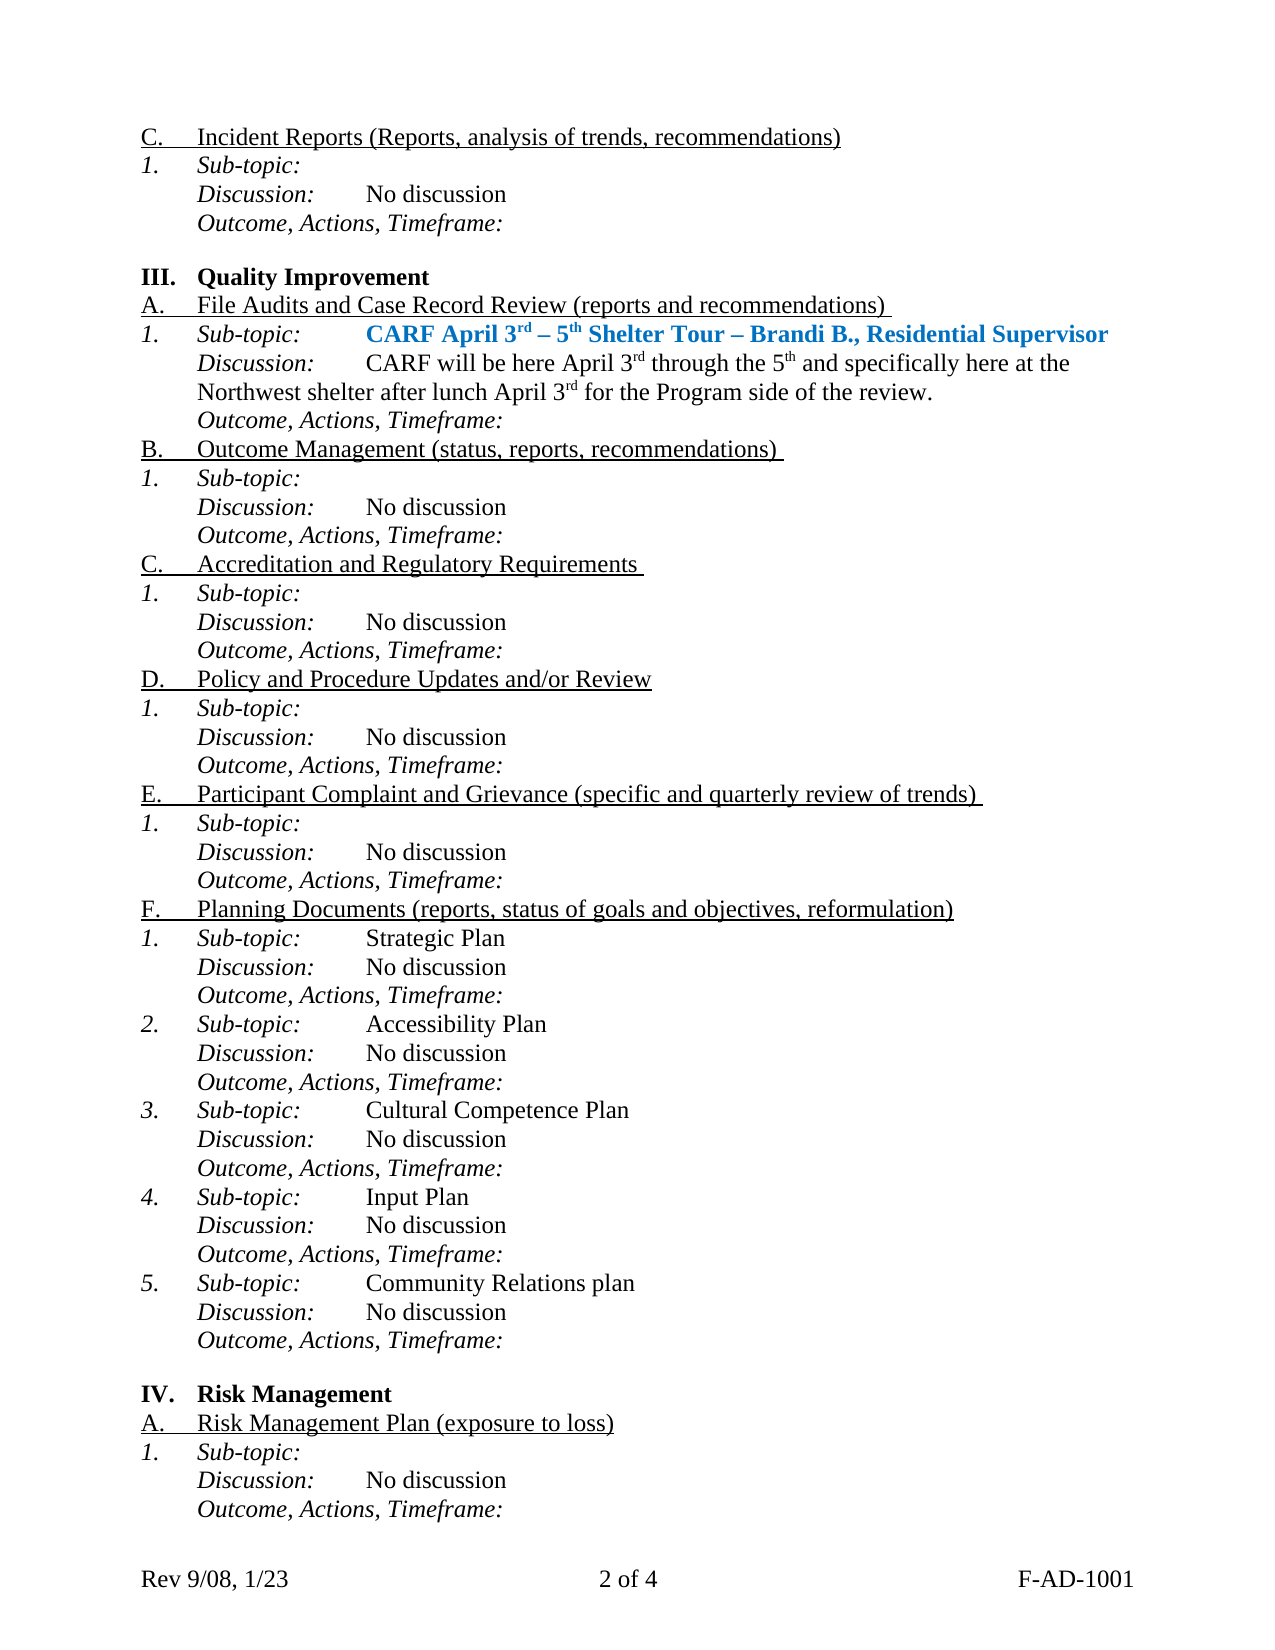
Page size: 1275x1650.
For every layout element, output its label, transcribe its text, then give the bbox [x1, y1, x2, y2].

text F. Planning Documents (reports, status of goals and objectives, reformulation) [141, 894, 1134, 923]
text 1. Sub-topic: [141, 693, 1134, 722]
text 1. Sub-topic: [141, 578, 1134, 607]
text 2. Sub-topic: Accessibility Plan [141, 1009, 1134, 1038]
text 1. Sub-topic: [141, 1437, 1134, 1466]
text C. Incident Reports (Reports, analysis of trends, recommendations) [141, 122, 1134, 151]
text Outcome, Actions, Timeframe: [141, 1153, 1134, 1182]
text A. Risk Management Plan (exposure to loss) [141, 1408, 1134, 1437]
text Outcome, Actions, Timeframe: [141, 1067, 1134, 1096]
text 5. Sub-topic: Community Relations plan [141, 1268, 1134, 1297]
text 3. Sub-topic: Cultural Competence Plan [141, 1096, 1134, 1124]
text Outcome, Actions, Timeframe: [141, 208, 1134, 237]
text Outcome, Actions, Timeframe: [141, 1239, 1134, 1268]
text 1. Sub-topic: CARF April 3rd – 5th Shelter Tour – Brandi B., Residential Supervisor [141, 319, 1134, 348]
text Discussion: No discussion [141, 492, 1134, 521]
text Outcome, Actions, Timeframe: [141, 406, 1134, 434]
text Discussion: No discussion [141, 722, 1134, 751]
text Outcome, Actions, Timeframe: [141, 751, 1134, 779]
text Discussion: No discussion [141, 1466, 1134, 1494]
text C. Accreditation and Regulatory Requirements [141, 549, 1134, 578]
text Outcome, Actions, Timeframe: [141, 866, 1134, 894]
text 4. Sub-topic: Input Plan [141, 1182, 1134, 1211]
subtitle IV. Risk Management [141, 1379, 1134, 1408]
text Discussion: No discussion [141, 1211, 1134, 1239]
text Discussion: No discussion [141, 837, 1134, 866]
text Discussion: No discussion [141, 179, 1134, 208]
text Discussion: CARF will be here April 3rd through the 5th and specifically here at the Northwest shelter after lunch April 3rd for the Program side of the review. [141, 348, 1134, 406]
text 1. Sub-topic: [141, 463, 1134, 492]
text B. Outcome Management (status, reports, recommendations) [141, 434, 1134, 463]
text Discussion: No discussion [141, 952, 1134, 981]
text 1. Sub-topic: [141, 808, 1134, 837]
text Outcome, Actions, Timeframe: [141, 1494, 1134, 1523]
subtitle III. Quality Improvement [141, 262, 1134, 291]
text D. Policy and Procedure Updates and/or Review [141, 664, 1134, 693]
text Discussion: No discussion [141, 607, 1134, 636]
text 1. Sub-topic: [141, 151, 1134, 179]
subtitle Outcome, Actions, Timeframe: [141, 1326, 1134, 1354]
text Discussion: No discussion [141, 1038, 1134, 1067]
text A. File Audits and Case Record Review (reports and recommendations) [141, 291, 1134, 319]
text Outcome, Actions, Timeframe: [141, 636, 1134, 664]
text 1. Sub-topic: Strategic Plan [141, 923, 1134, 952]
text Discussion: No discussion [141, 1124, 1134, 1153]
text E. Participant Complaint and Grievance (specific and quarterly review of trends) [141, 779, 1134, 808]
text Outcome, Actions, Timeframe: [141, 521, 1134, 549]
text Discussion: No discussion [141, 1297, 1134, 1326]
text Outcome, Actions, Timeframe: [141, 981, 1134, 1009]
